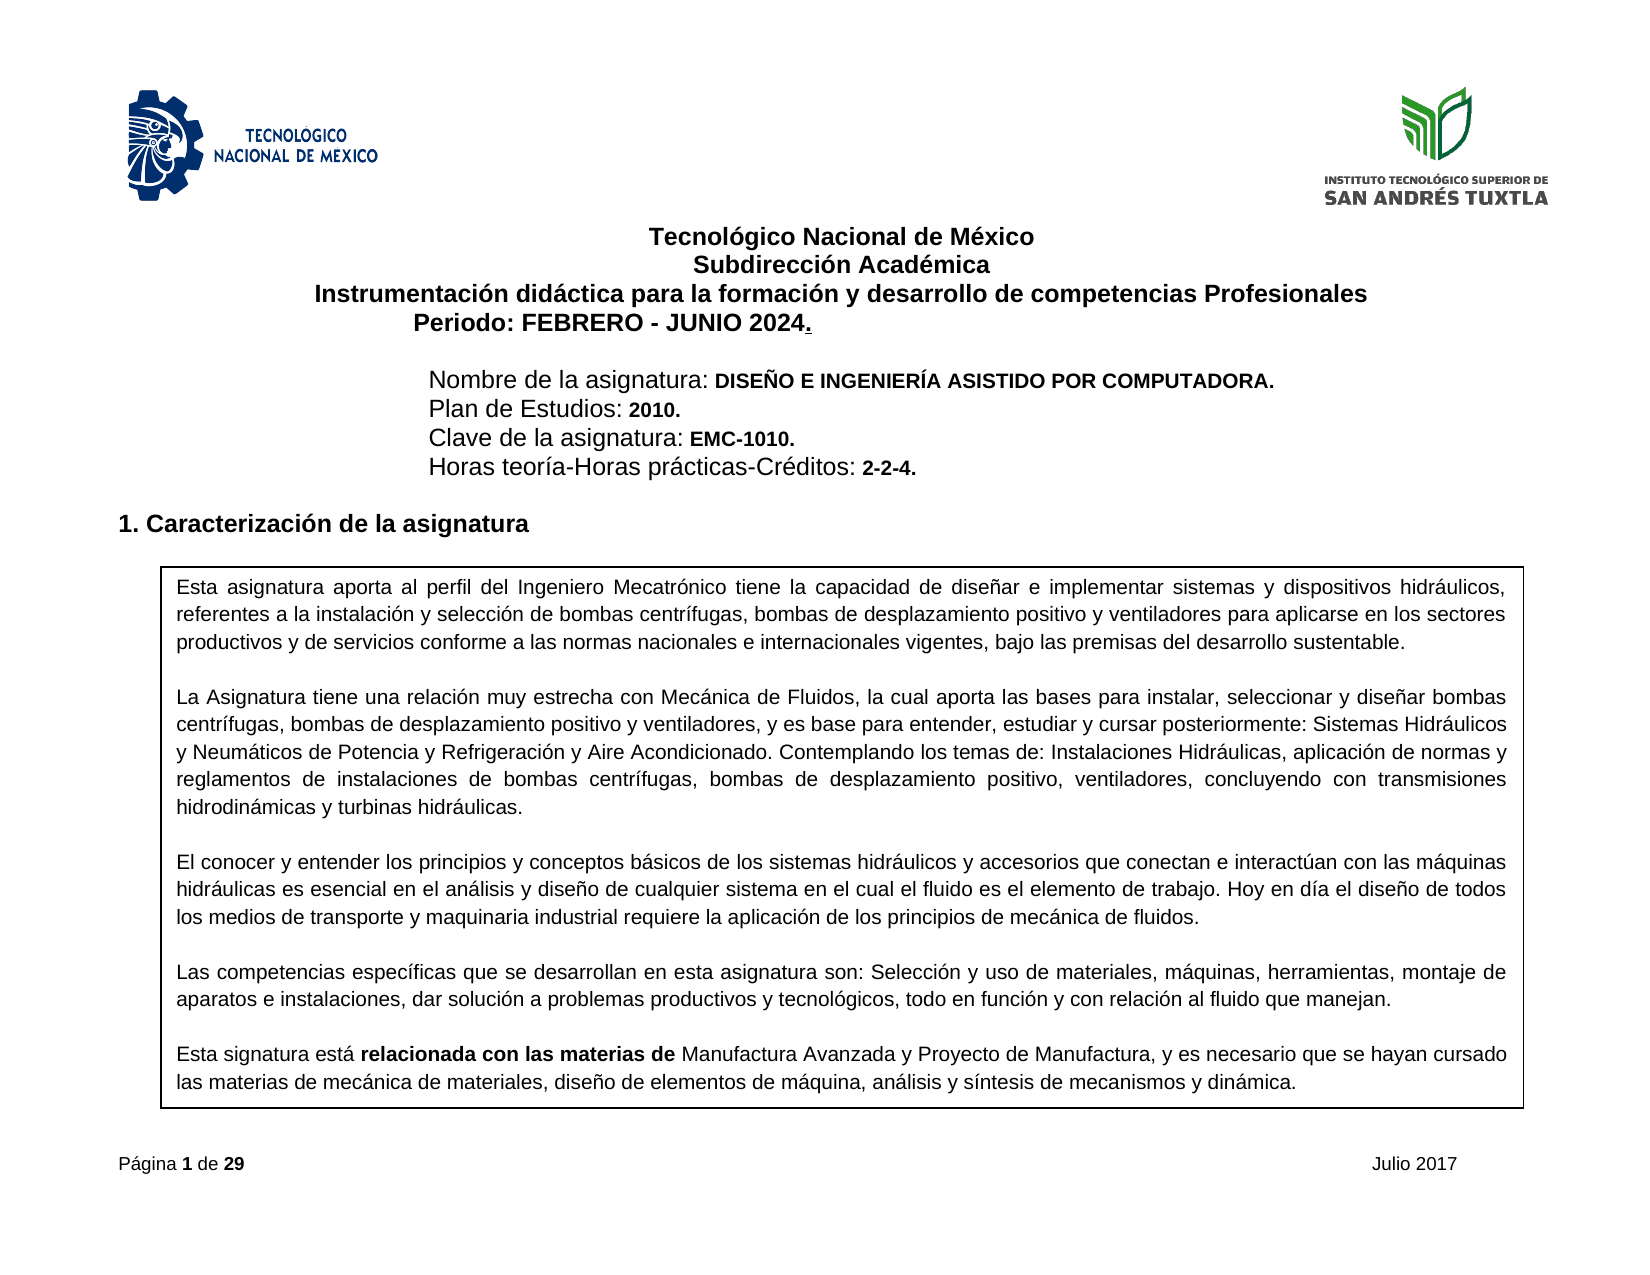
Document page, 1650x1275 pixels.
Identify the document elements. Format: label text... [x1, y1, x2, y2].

text Subdirección Académica [118, 250, 1565, 279]
text Plan de Estudios: 2010. [428, 394, 1565, 423]
text Instrumentación didáctica para la formación y desarrollo de competencias Profesionales [118, 279, 1565, 308]
text 1. Caracterización de la asignatura [118, 509, 1565, 538]
text Horas teoría-Horas prácticas-Créditos: 2-2-4. [428, 452, 1565, 480]
text Tecnológico Nacional de México [118, 222, 1565, 250]
text Periodo: FEBRERO - JUNIO 2024. [339, 308, 1565, 337]
picture [118, 86, 387, 205]
text Clave de la asignatura: EMC-1010. [428, 423, 1565, 452]
text Nombre de la asignatura: DISEÑO E INGENIERÍA ASISTIDO POR COMPUTADORA. [428, 365, 1565, 394]
picture [1325, 86, 1548, 205]
